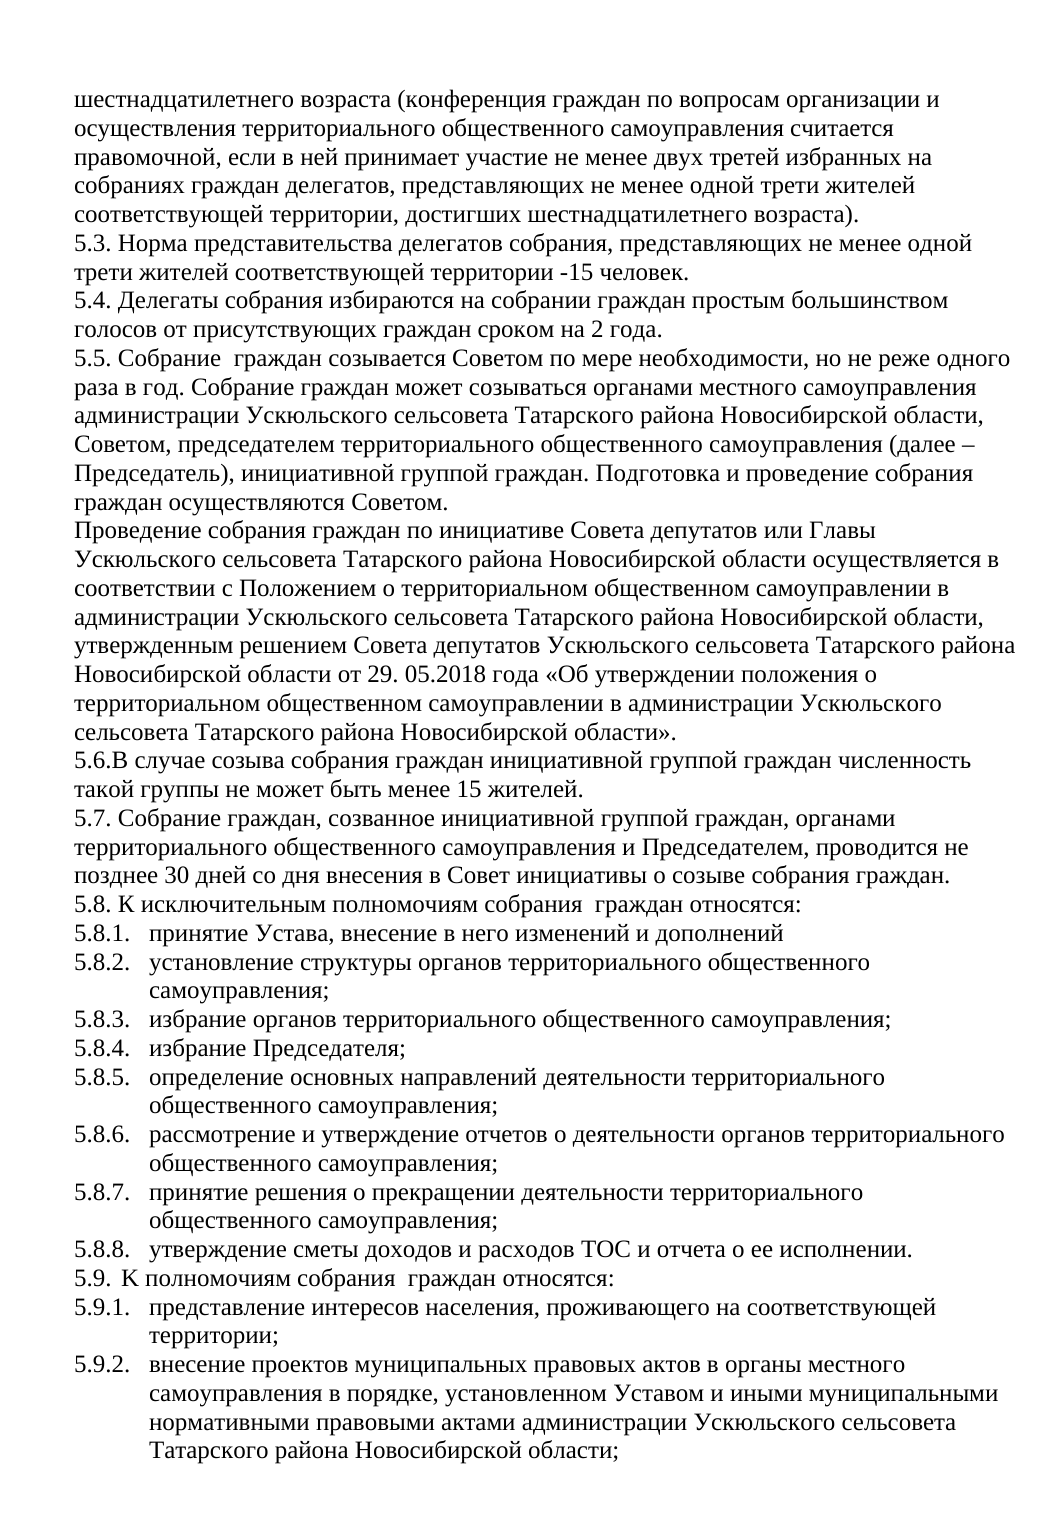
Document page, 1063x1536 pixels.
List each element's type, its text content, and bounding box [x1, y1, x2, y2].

list принятие Устава, внесение в него изменений и дополнений [74, 918, 1019, 947]
list избрание органов территориального общественного самоуправления; [74, 1004, 1019, 1033]
list избрание Председателя; [74, 1033, 1019, 1062]
text 5.3. Норма представительства делегатов собрания, представляющих не менее одной трети жителей соответствующей территории -15 человек. [74, 228, 1019, 286]
text 5.8. К исключительным полномочиям собрания граждан относятся: [74, 889, 1019, 918]
list принятие решения о прекращении деятельности территориального общественного самоуправления; [74, 1177, 1019, 1234]
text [74, 84, 1019, 228]
list определение основных направлений деятельности территориального общественного самоуправления; [74, 1062, 1019, 1119]
list внесение проектов муниципальных правовых актов в органы местного самоуправления в порядке, установленном Уставом и иными муниципальными нормативными правовыми актами администрации Ускюльского сельсовета Татарского района Новосибирской области; [74, 1349, 1019, 1464]
text 5.4. Делегаты собрания избираются на собрании граждан простым большинством голосов от присутствующих граждан сроком на 2 года. [74, 286, 1019, 343]
text Проведение собрания граждан по инициативе Совета депутатов или Главы Ускюльского сельсовета Татарского района Новосибирской области осуществляется в соответствии с Положением о территориальном общественном самоуправлении в администрации Ускюльского сельсовета Татарского района Новосибирской области, утвержденным решением Совета депутатов Ускюльского сельсовета Татарского района Новосибирской области от 29. 05.2018 года «Об утверждении положения о территориальном общественном самоуправлении в администрации Ускюльского сельсовета Татарского района Новосибирской области». [74, 516, 1019, 746]
list представление интересов населения, проживающего на соответствующей территории; [74, 1292, 1019, 1349]
list утверждение сметы доходов и расходов ТОС и отчета о ее исполнении. [74, 1234, 1019, 1263]
text 5.7. Собрание граждан, созванное инициативной группой граждан, органами территориального общественного самоуправления и Председателем, проводится не позднее 30 дней со дня внесения в Совет инициативы о созыве собрания граждан. [74, 803, 1019, 889]
text 5.5. Собрание граждан созывается Советом по мере необходимости, но не реже одного раза в год. Собрание граждан может созываться органами местного самоуправления администрации Ускюльского сельсовета Татарского района Новосибирской области, Советом, председателем территориального общественного самоуправления (далее – Председатель), инициативной группой граждан. Подготовка и проведение собрания граждан осуществляются Советом. [74, 343, 1019, 516]
list установление структуры органов территориального общественного самоуправления; [74, 947, 1019, 1004]
list рассмотрение и утверждение отчетов о деятельности органов территориального общественного самоуправления; [74, 1119, 1019, 1177]
text 5.6.В случае созыва собрания граждан инициативной группой граждан численность такой группы не может быть менее 15 жителей. [74, 746, 1019, 803]
list K полномочиям собрания граждан относятся: [74, 1263, 1019, 1292]
